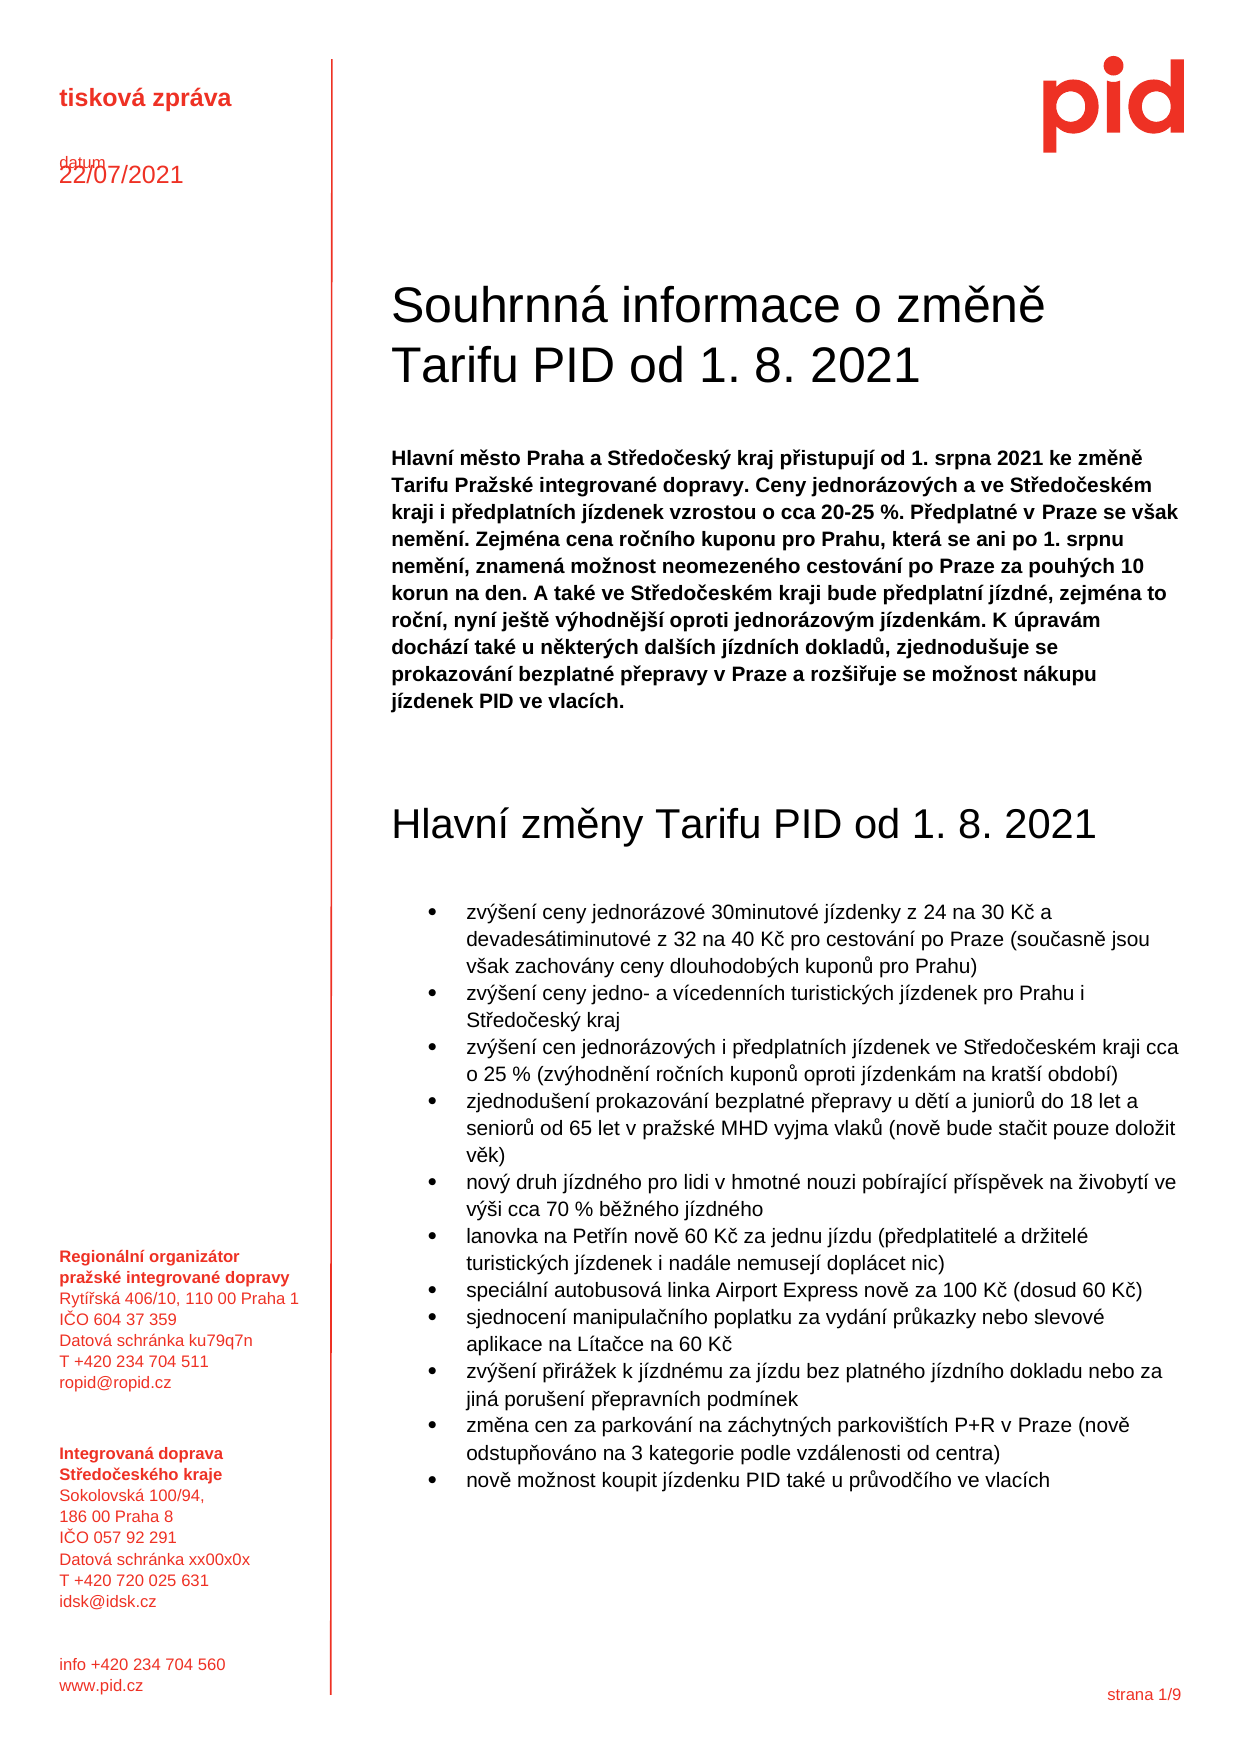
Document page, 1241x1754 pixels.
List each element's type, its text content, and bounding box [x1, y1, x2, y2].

list zvýšení ceny jedno- a vícedenních turistických jízdenek pro Prahu i Středočeský kraj [428, 981, 1181, 1032]
text 22/07/2021 [58, 160, 1181, 189]
list zvýšení ceny jednorázové 30minutové jízdenky z 24 na 30 Kč a devadesátiminutové z 32 na 40 Kč pro cestování po Praze (současně jsou však zachovány ceny dlouhodobých kuponů pro Prahu) [428, 900, 1181, 978]
list sjednocení manipulačního poplatku za vydání průkazky nebo slevové aplikace na Lítačce na 60 Kč [428, 1305, 1181, 1356]
list zvýšení přirážek k jízdnému za jízdu bez platného jízdního dokladu nebo za jiná porušení přepravních podmínek [428, 1359, 1181, 1410]
list nový druh jízdného pro lidi v hmotné nouzi pobírající příspěvek na živobytí ve výši cca 70 % běžného jízdného [428, 1170, 1181, 1221]
list změna cen za parkování na záchytných parkovištích P+R v Praze (nově odstupňováno na 3 kategorie podle vzdálenosti od centra) [428, 1413, 1181, 1464]
list speciální autobusová linka Airport Express nově za 100 Kč (dosud 60 Kč) [428, 1278, 1181, 1302]
list nově možnost koupit jízdenku PID také u průvodčího ve vlacích [428, 1467, 1181, 1491]
list zjednodušení prokazování bezplatné přepravy u dětí a juniorů do 18 let a seniorů od 65 let v pražské MHD vyjma vlaků (nově bude stačit pouze doložit věk) [428, 1089, 1181, 1167]
subtitle Souhrnná informace o změně Tarifu PID od 1. 8. 2021 [391, 276, 1181, 393]
subtitle Hlavní změny Tarifu PID od 1. 8. 2021 [391, 799, 1181, 847]
list zvýšení cen jednorázových i předplatních jízdenek ve Středočeském kraji cca o 25 % (zvýhodnění ročních kuponů oproti jízdenkám na kratší období) [428, 1035, 1181, 1086]
list lanovka na Petřín nově 60 Kč za jednu jízdu (předplatitelé a držitelé turistických jízdenek i nadále nemusejí doplácet nic) [428, 1224, 1181, 1275]
text Hlavní město Praha a Středočeský kraj přistupují od 1. srpna 2021 ke změně Tarifu Pražské integrované dopravy. Ceny jednorázových a ve Středočeském kraji i předplatních jízdenek vzrostou o cca 20-25 %. Předplatné v Praze se však nemění. Zejména cena ročního kuponu pro Prahu, která se ani po 1. srpnu nemění, znamená možnost neomezeného cestování po Praze za pouhých 10 korun na den. A také ve Středočeském kraji bude předplatní jízdné, zejména to roční, nyní ještě výhodnější oproti jednorázovým jízdenkám. K úpravám dochází také u některých dalších jízdních dokladů, zjednodušuje se prokazování bezplatné přepravy v Praze a rozšiřuje se možnost nákupu jízdenek PID ve vlacích. [391, 446, 1181, 713]
